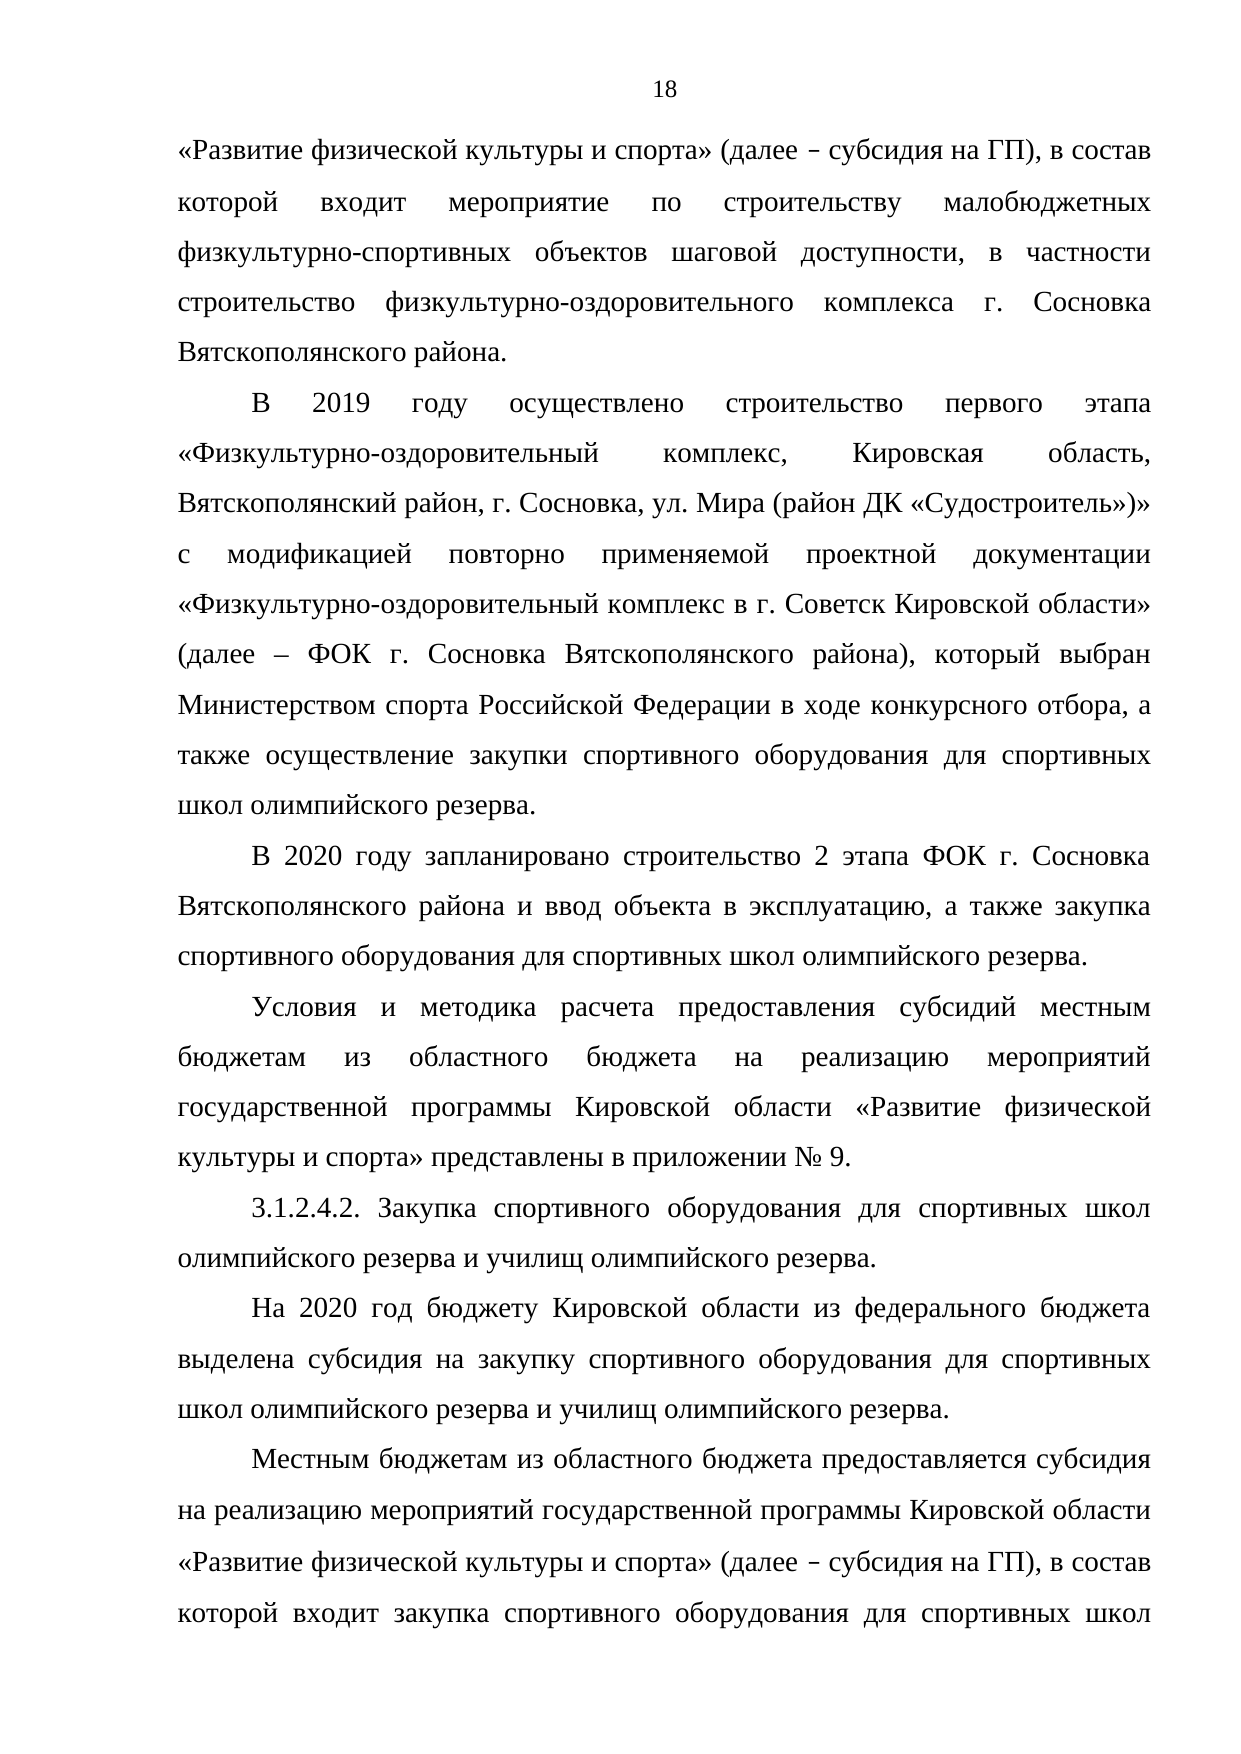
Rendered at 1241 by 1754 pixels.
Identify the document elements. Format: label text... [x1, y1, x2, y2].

text Условия и методика расчета предоставления субсидий местным бюджетам из областного бюджета на реализацию мероприятий государственной программы Кировской области «Развитие физической культуры и спорта» представлены в приложении № 9. [177, 989, 1152, 1173]
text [177, 1441, 1152, 1629]
text На 2020 год бюджету Кировской области из федерального бюджета выделена субсидия на закупку спортивного оборудования для спортивных школ олимпийского резерва и училищ олимпийского резерва. [177, 1291, 1152, 1425]
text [177, 131, 1152, 368]
text В 2019 году осуществлено строительство первого этапа «Физкультурно-оздоровительный комплекс, Кировская область, Вятскополянский район, г. Сосновка, ул. Мира (район ДК «Судостроитель»)» с модификацией повторно применяемой проектной документации «Физкультурно-оздоровительный комплекс в г. Советск Кировской области» (далее – ФОК г. Сосновка Вятскополянского района), который выбран Министерством спорта Российской Федерации в ходе конкурсного отбора, а также осуществление закупки спортивного оборудования для спортивных школ олимпийского резерва. [177, 385, 1152, 821]
text В 2020 году запланировано строительство 2 этапа ФОК г. Сосновка Вятскополянского района и ввод объекта в эксплуатацию, а также закупка спортивного оборудования для спортивных школ олимпийского резерва. [177, 838, 1152, 972]
text 3.1.2.4.2. Закупка спортивного оборудования для спортивных школ олимпийского резерва и училищ олимпийского резерва. [177, 1190, 1152, 1274]
